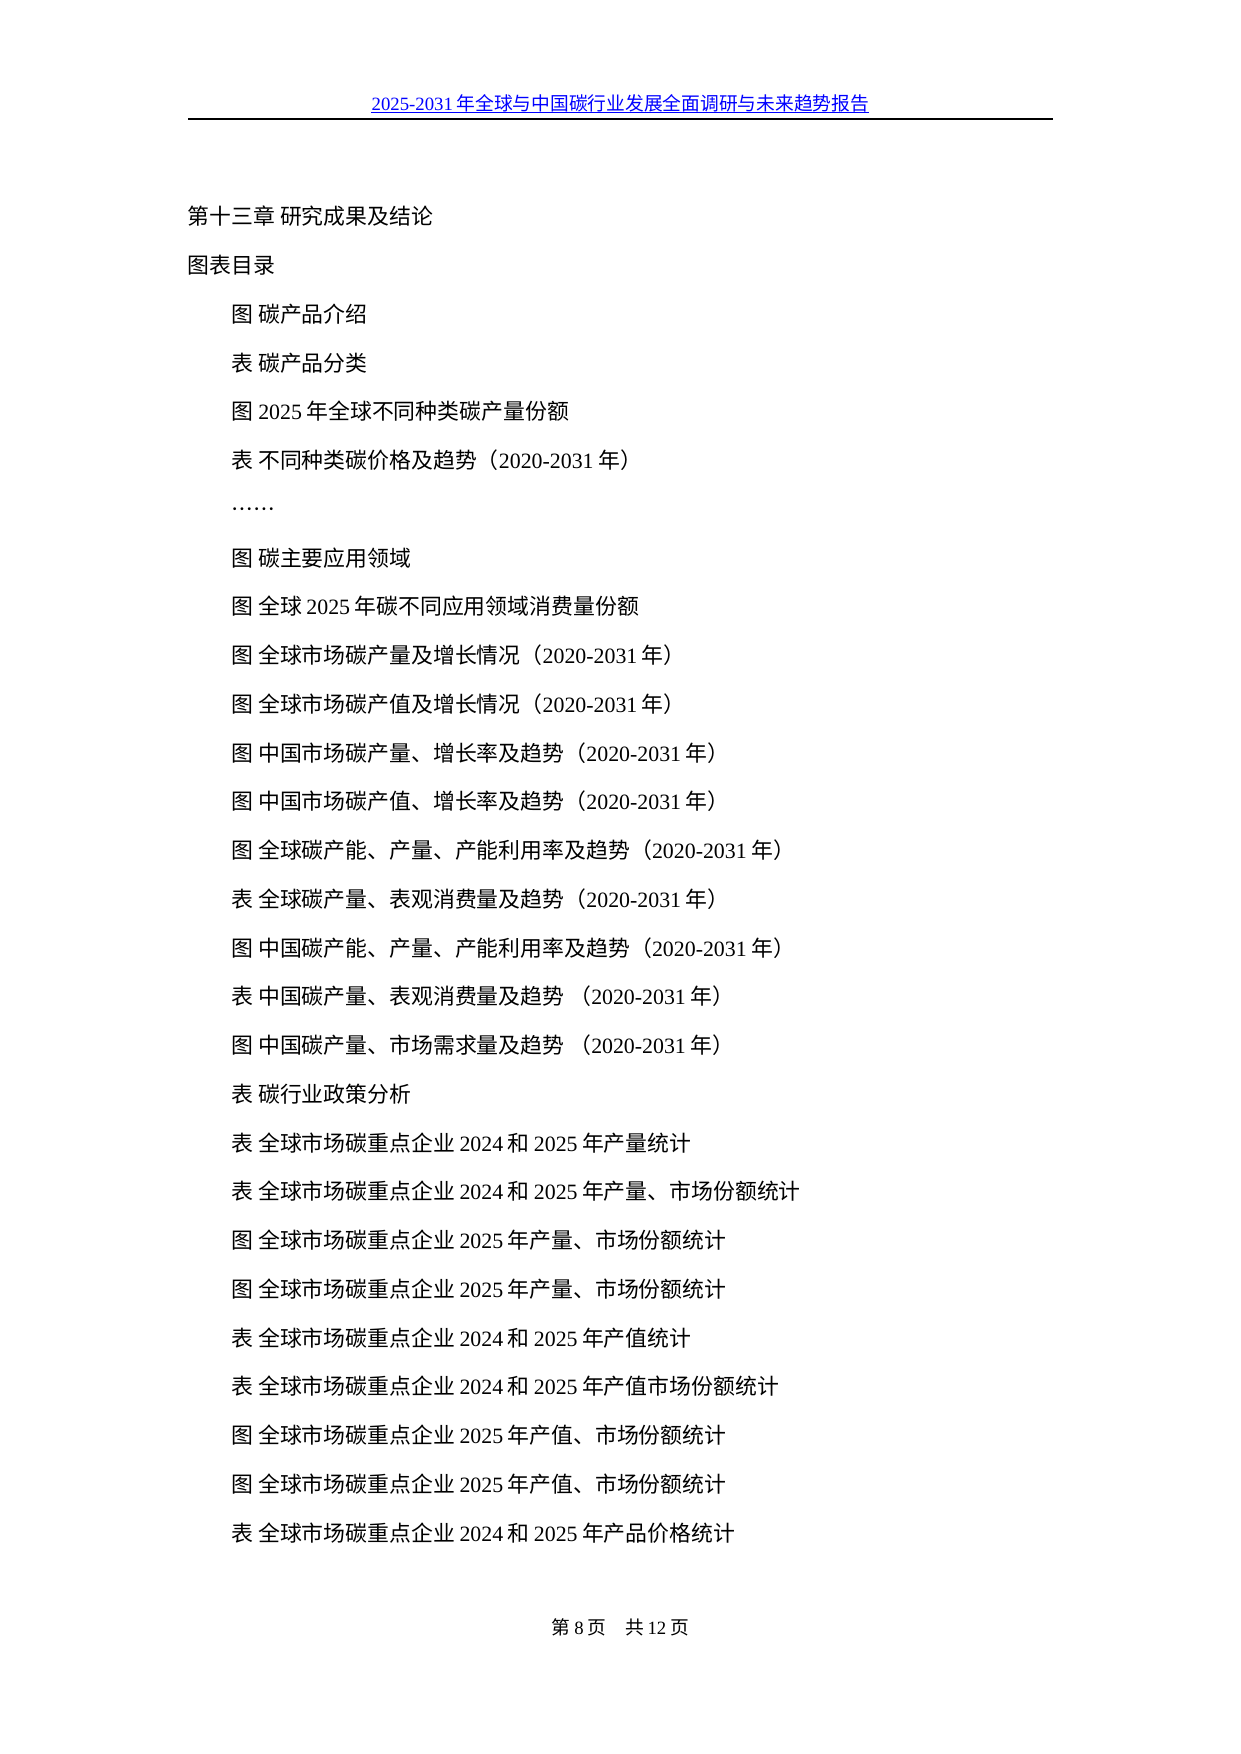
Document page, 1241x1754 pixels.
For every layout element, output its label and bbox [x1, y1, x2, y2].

text [187, 150, 1053, 1548]
